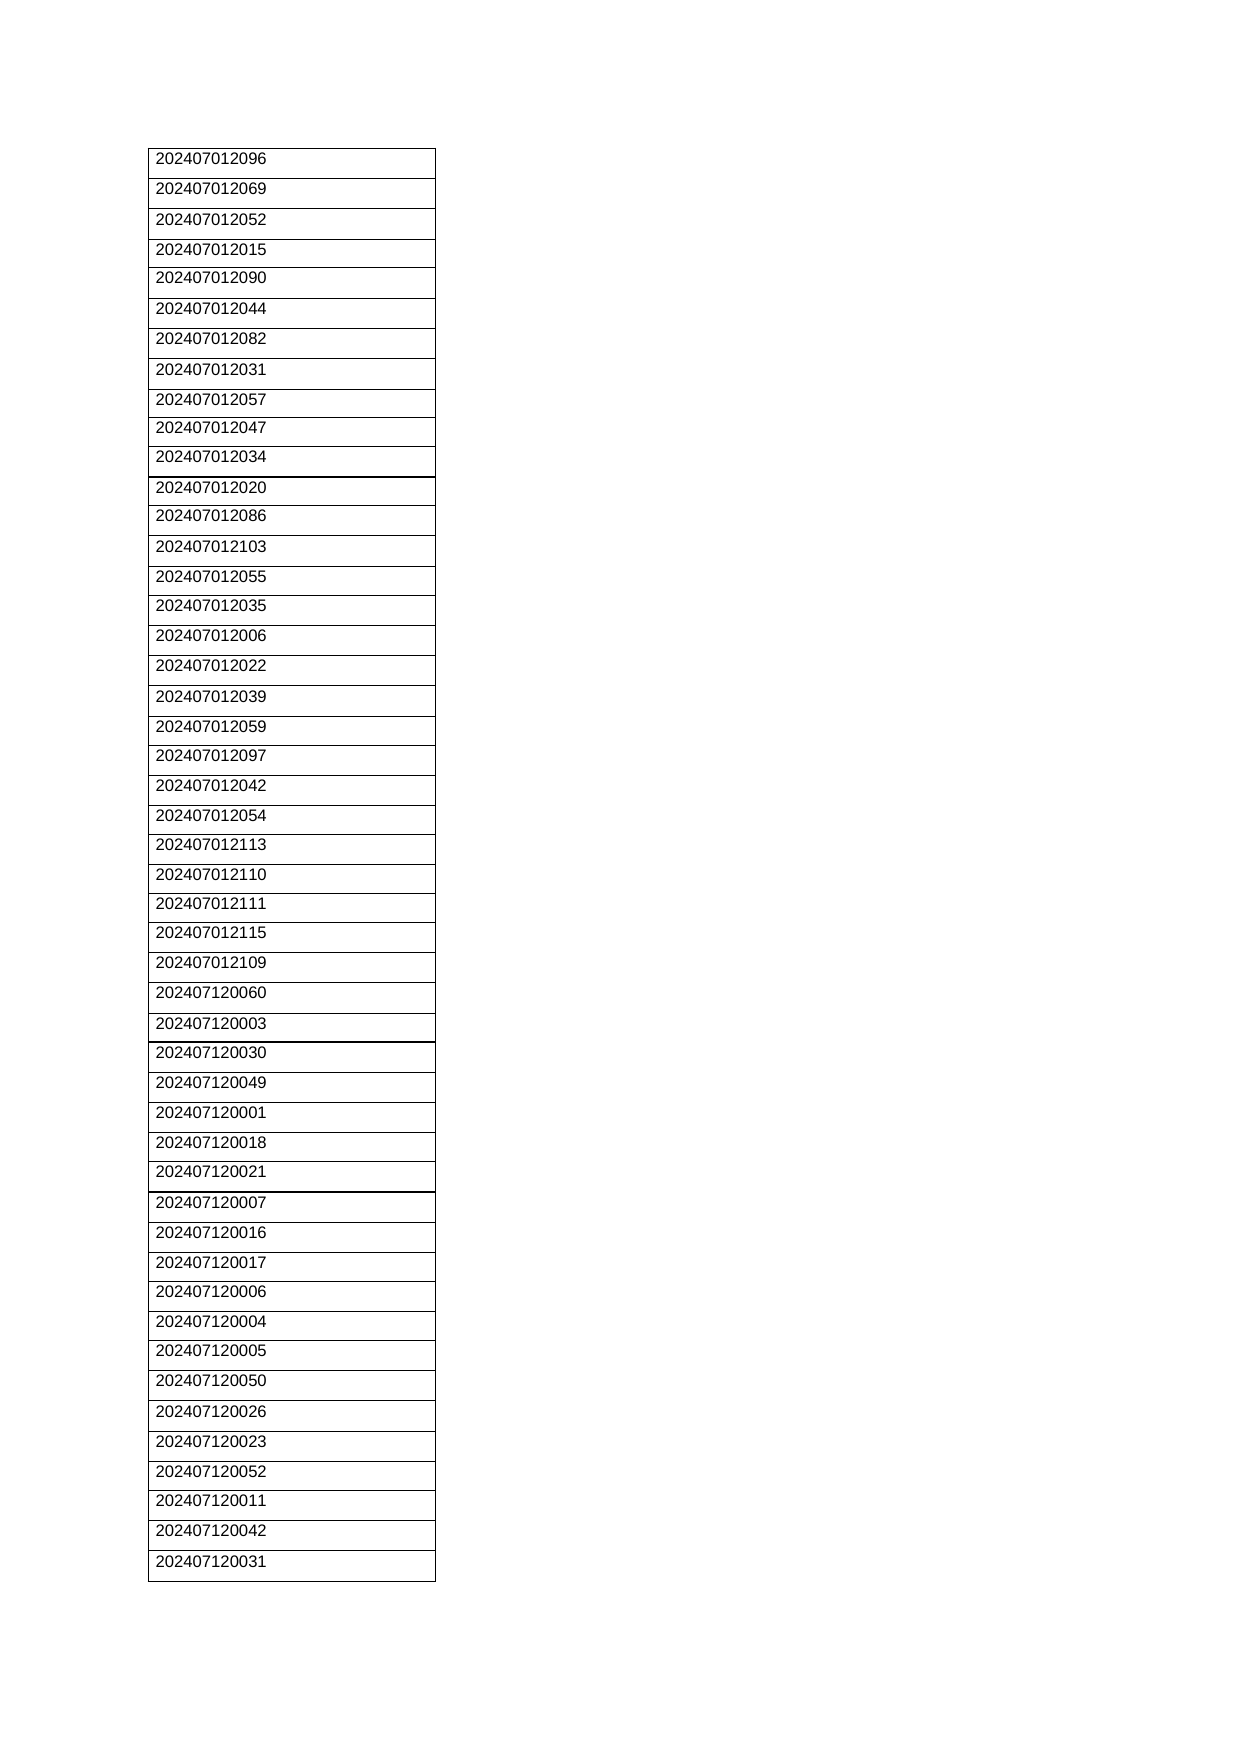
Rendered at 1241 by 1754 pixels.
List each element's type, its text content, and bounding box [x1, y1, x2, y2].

table_cell 202407012069 [149, 179, 435, 208]
table_cell 202407120018 [149, 1133, 435, 1161]
table_cell 202407012035 [149, 596, 435, 625]
table_cell 202407012115 [149, 923, 435, 952]
table_cell 202407012052 [149, 209, 435, 238]
table_cell 202407120011 [149, 1491, 435, 1520]
table_cell 202407012022 [149, 656, 435, 685]
table_cell 202407120017 [149, 1253, 435, 1281]
table_cell 202407012047 [149, 418, 435, 446]
table_cell 202407012039 [149, 686, 435, 716]
table_cell 202407120007 [149, 1193, 435, 1222]
table_cell 202407120030 [149, 1043, 435, 1072]
table_cell 202407012031 [149, 359, 435, 388]
table_cell 202407120052 [149, 1462, 435, 1490]
table_cell 202407012082 [149, 329, 435, 358]
table_cell 202407012086 [149, 506, 435, 535]
table_cell 202407012090 [149, 268, 435, 298]
table_cell 202407012054 [149, 806, 435, 834]
table_cell 202407012055 [149, 567, 435, 594]
table_cell 202407120049 [149, 1073, 435, 1102]
table_cell 202407120042 [149, 1521, 435, 1550]
table_cell 202407012034 [149, 447, 435, 476]
table_cell 202407012109 [149, 953, 435, 982]
table_cell 202407012113 [149, 835, 435, 864]
table_cell 202407120060 [149, 983, 435, 1013]
table_cell 202407012044 [149, 299, 435, 328]
table_cell 202407120016 [149, 1223, 435, 1252]
table_cell 202407012096 [149, 149, 435, 178]
table_cell 202407012057 [149, 390, 435, 417]
table_cell 202407120031 [149, 1551, 435, 1581]
table_cell 202407012020 [149, 478, 435, 505]
table_cell 202407120003 [149, 1014, 435, 1041]
table_cell 202407120026 [149, 1401, 435, 1431]
table_cell 202407120004 [149, 1312, 435, 1340]
table_cell 202407012111 [149, 894, 435, 922]
table_cell 202407012097 [149, 746, 435, 775]
table_cell 202407120023 [149, 1432, 435, 1461]
table_cell 202407120005 [149, 1341, 435, 1370]
table_cell 202407120006 [149, 1282, 435, 1311]
table_cell 202407012015 [149, 240, 435, 267]
table_cell 202407012006 [149, 626, 435, 655]
table_cell 202407012103 [149, 536, 435, 566]
table_cell 202407012059 [149, 717, 435, 744]
table_cell 202407120001 [149, 1103, 435, 1132]
table_cell 202407012042 [149, 776, 435, 805]
table_cell 202407120021 [149, 1162, 435, 1191]
table_cell 202407012110 [149, 865, 435, 893]
table_cell 202407120050 [149, 1371, 435, 1400]
